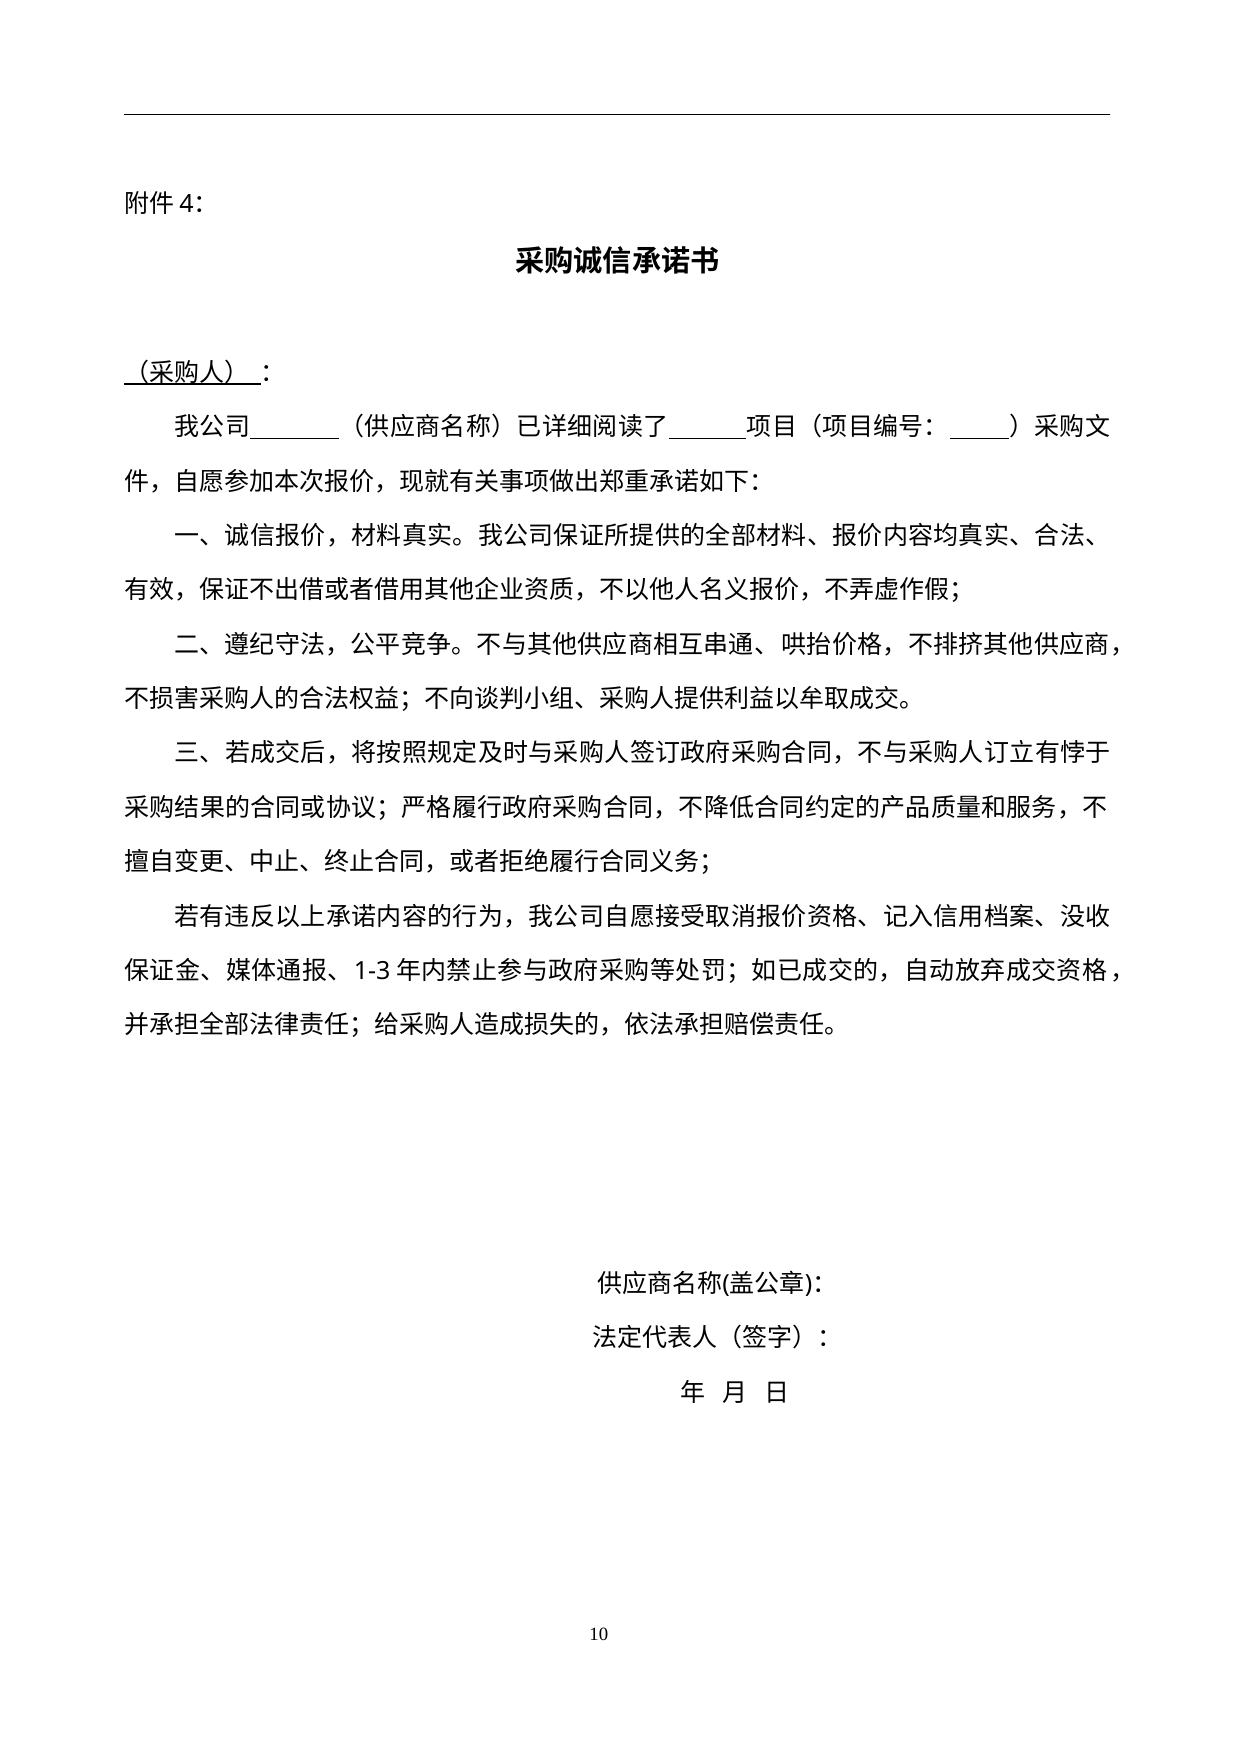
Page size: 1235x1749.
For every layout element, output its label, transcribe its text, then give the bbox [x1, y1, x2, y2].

text 一、诚信报价，材料真实。我公司保证所提供的全部材料、报价内容均真实、合法、有效，保证不出借或者借用其他企业资质，不以他人名义报价，不弄虚作假； [124, 515, 1110, 606]
text 二、遵纪守法，公平竞争。不与其他供应商相互串通、哄抬价格，不排挤其他供应商，不损害采购人的合法权益；不向谈判小组、采购人提供利益以牟取成交。 [124, 624, 1110, 715]
text 若有违反以上承诺内容的行为，我公司自愿接受取消报价资格、记入信用档案、没收保证金、媒体通报、1-3年内禁止参与政府采购等处罚；如已成交的，自动放弃成交资格，并承担全部法律责任；给采购人造成损失的，依法承担赔偿责任。 [124, 896, 1110, 1041]
text 附件4： [124, 183, 1110, 220]
text 我公司 （供应商名称）已详细阅读了 项目（项目编号： ）采购文件，自愿参加本次报价，现就有关事项做出郑重承诺如下： [124, 407, 1110, 497]
text 供应商名称(盖公章)： [124, 1263, 1160, 1299]
text 三、若成交后，将按照规定及时与采购人签订政府采购合同，不与采购人订立有悖于采购结果的合同或协议；严格履行政府采购合同，不降低合同约定的产品质量和服务，不擅自变更、中止、终止合同，或者拒绝履行合同义务； [124, 733, 1110, 878]
text 采购诚信承诺书 [124, 238, 1110, 280]
text 年 月 日 [124, 1372, 1160, 1408]
text （采购人） ： [124, 352, 1110, 388]
text 法定代表人（签字）： [124, 1318, 1160, 1354]
